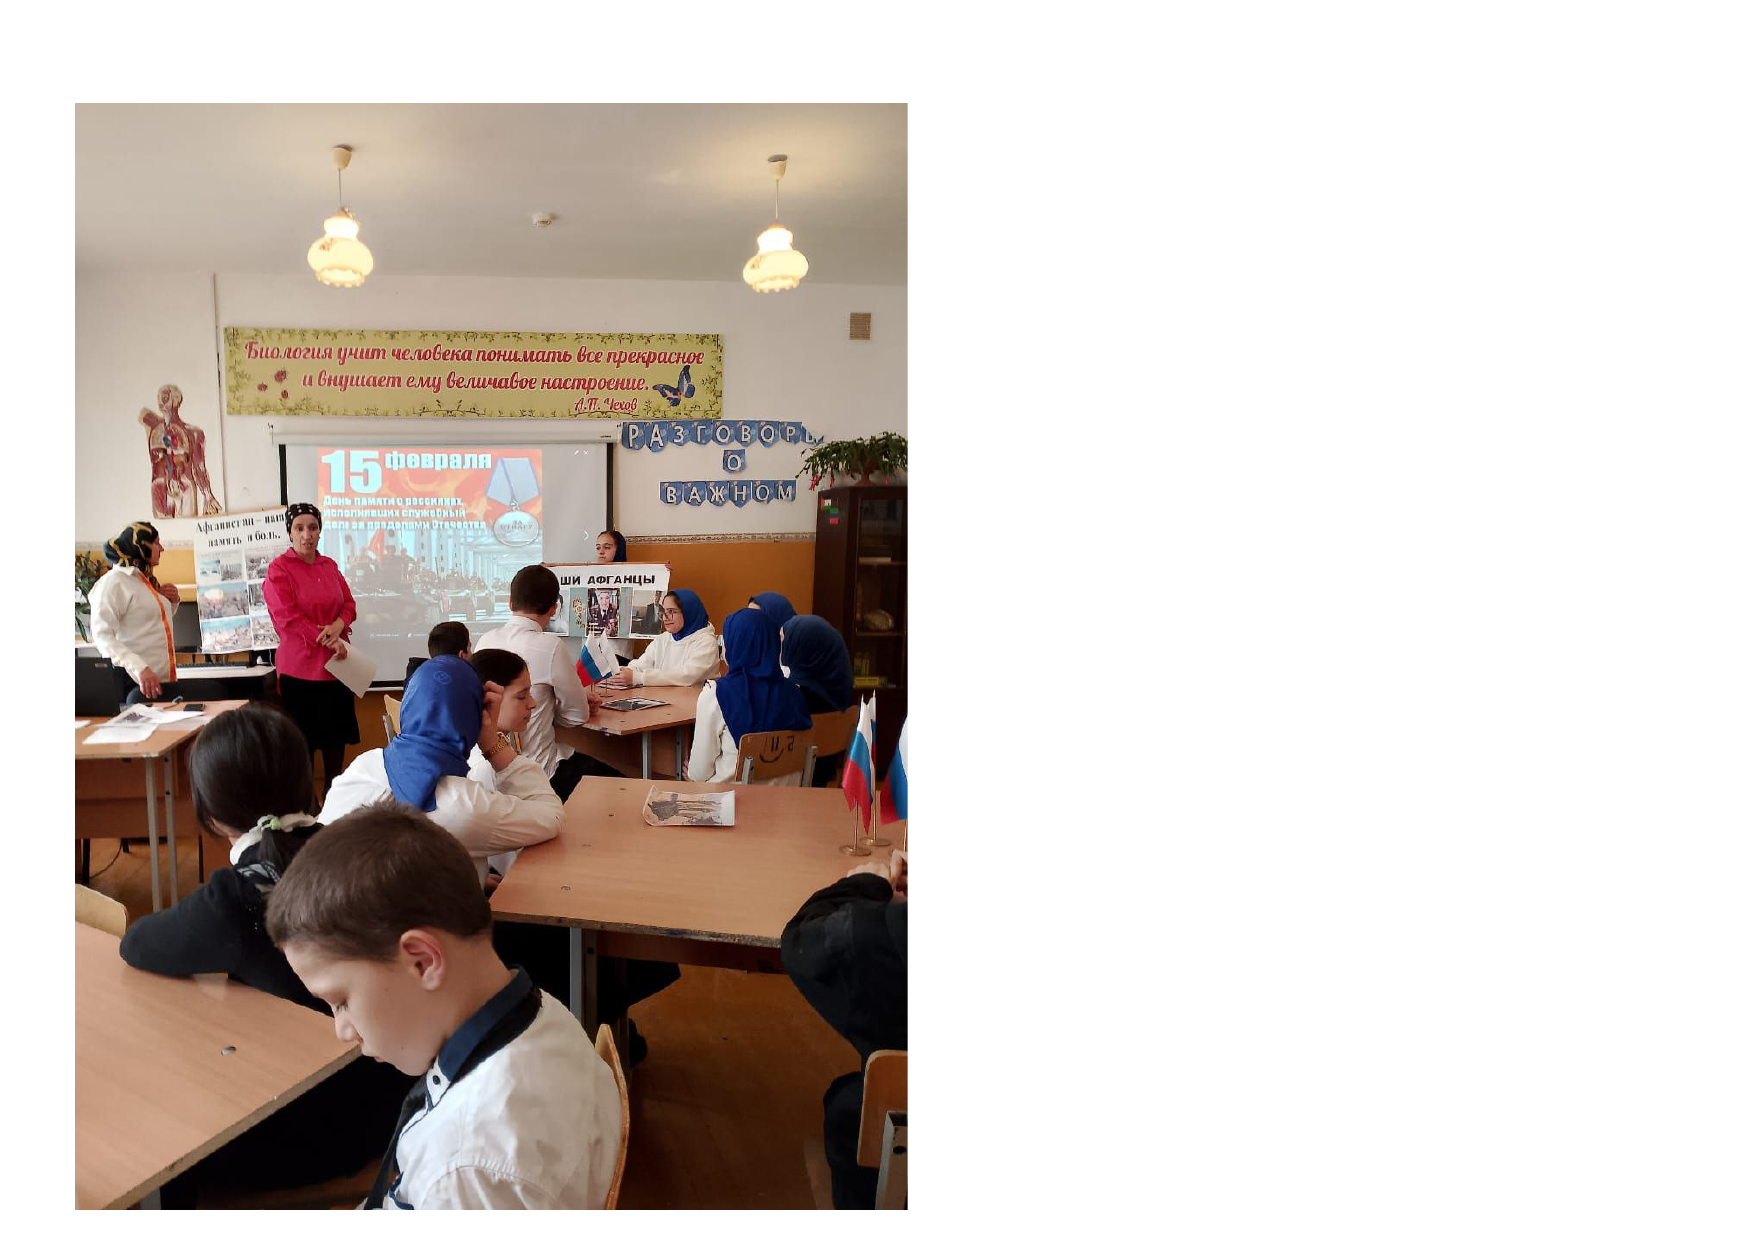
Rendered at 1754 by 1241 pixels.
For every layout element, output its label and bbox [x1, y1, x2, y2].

picture [75, 103, 908, 1210]
